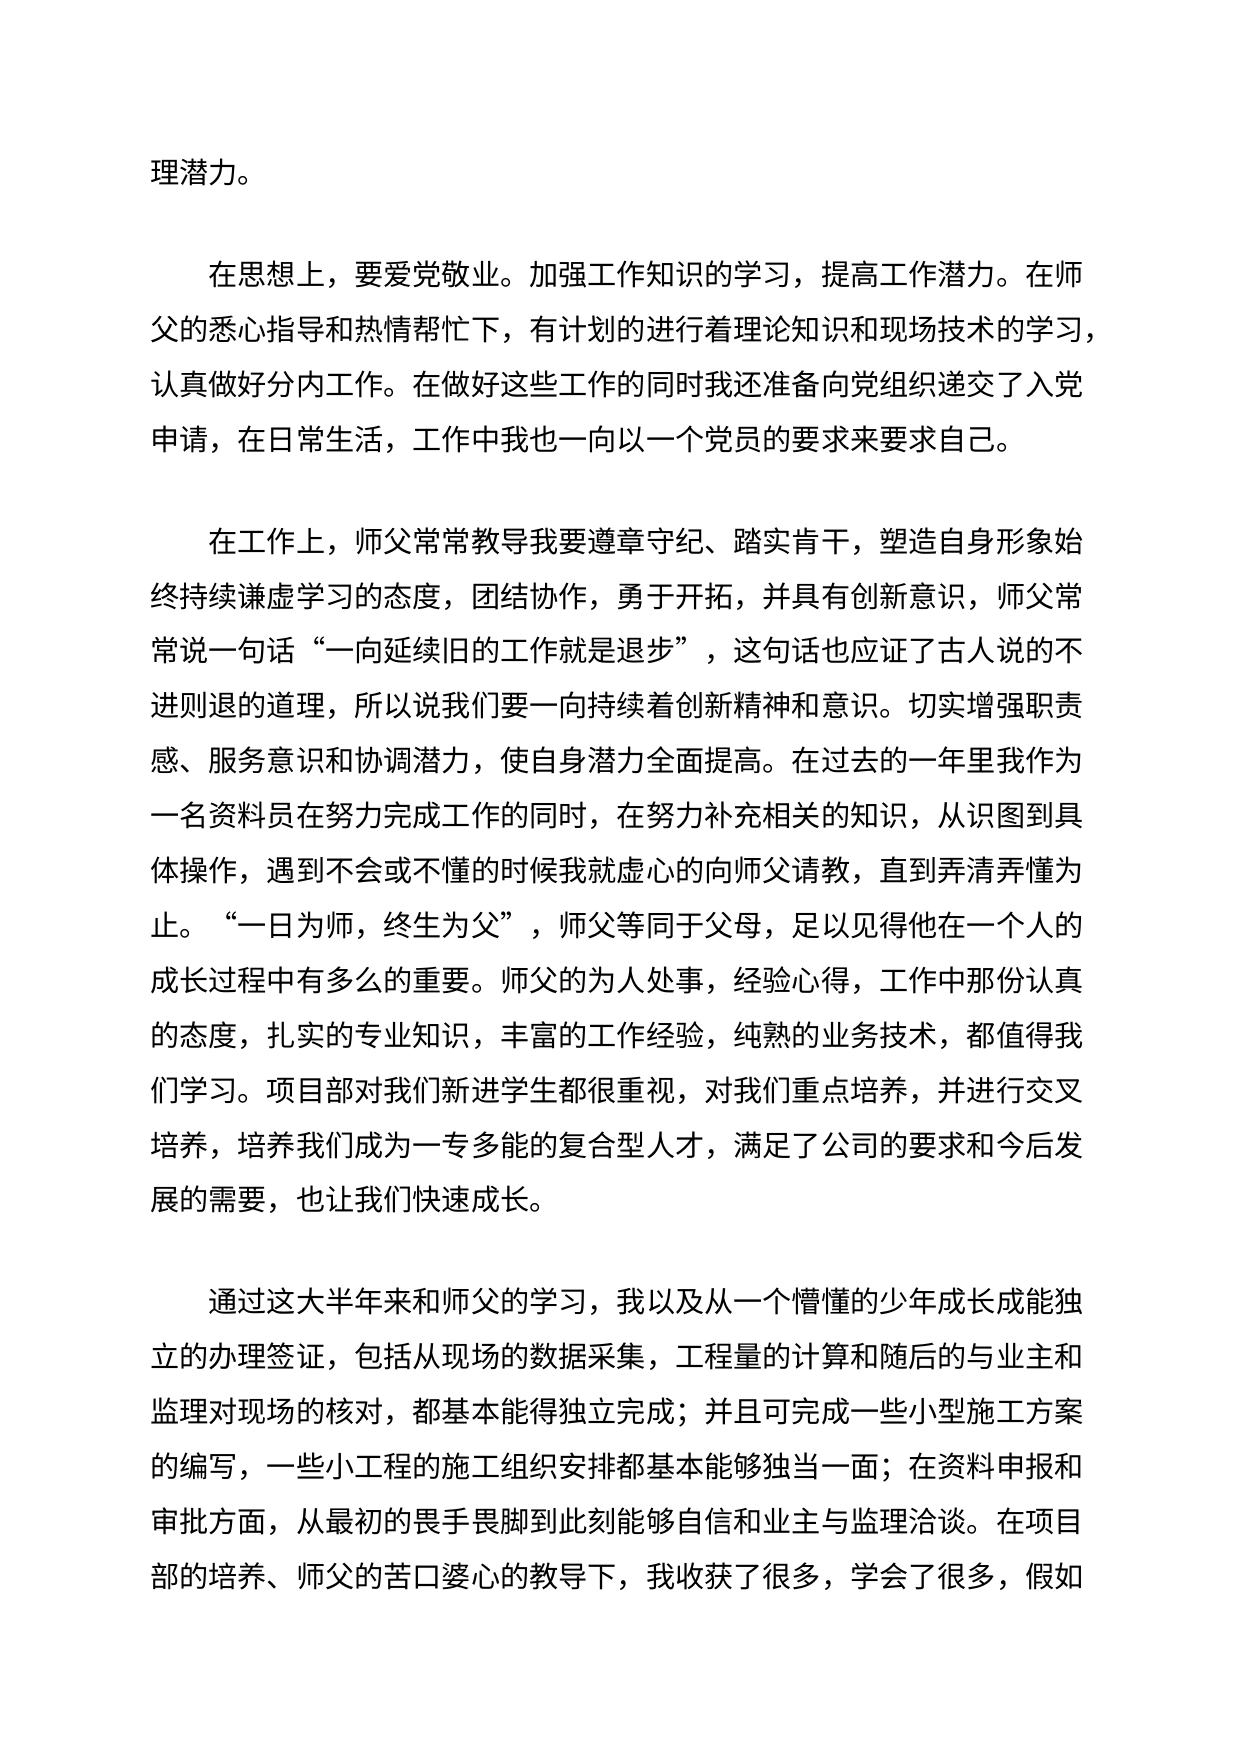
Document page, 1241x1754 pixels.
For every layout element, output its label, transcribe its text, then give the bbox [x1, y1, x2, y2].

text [150, 150, 1090, 192]
text 在思想上，要爱党敬业。加强工作知识的学习，提高工作潜力。在师父的悉心指导和热情帮忙下，有计划的进行着理论知识和现场技术的学习，认真做好分内工作。在做好这些工作的同时我还准备向党组织递交了入党申请，在日常生活，工作中我也一向以一个党员的要求来要求自己。 [150, 252, 1090, 459]
text 在工作上，师父常常教导我要遵章守纪、踏实肯干，塑造自身形象始终持续谦虚学习的态度，团结协作，勇于开拓，并具有创新意识，师父常常说一句话“一向延续旧的工作就是退步”，这句话也应证了古人说的不进则退的道理，所以说我们要一向持续着创新精神和意识。切实增强职责感、服务意识和协调潜力，使自身潜力全面提高。在过去的一年里我作为一名资料员在努力完成工作的同时，在努力补充相关的知识，从识图到具体操作，遇到不会或不懂的时候我就虚心的向师父请教，直到弄清弄懂为止。“一日为师，终生为父”，师父等同于父母，足以见得他在一个人的成长过程中有多么的重要。师父的为人处事，经验心得，工作中那份认真的态度，扎实的专业知识，丰富的工作经验，纯熟的业务技术，都值得我们学习。项目部对我们新进学生都很重视，对我们重点培养，并进行交叉培养，培养我们成为一专多能的复合型人才，满足了公司的要求和今后发展的需要，也让我们快速成长。 [150, 518, 1090, 1219]
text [150, 1279, 1090, 1596]
